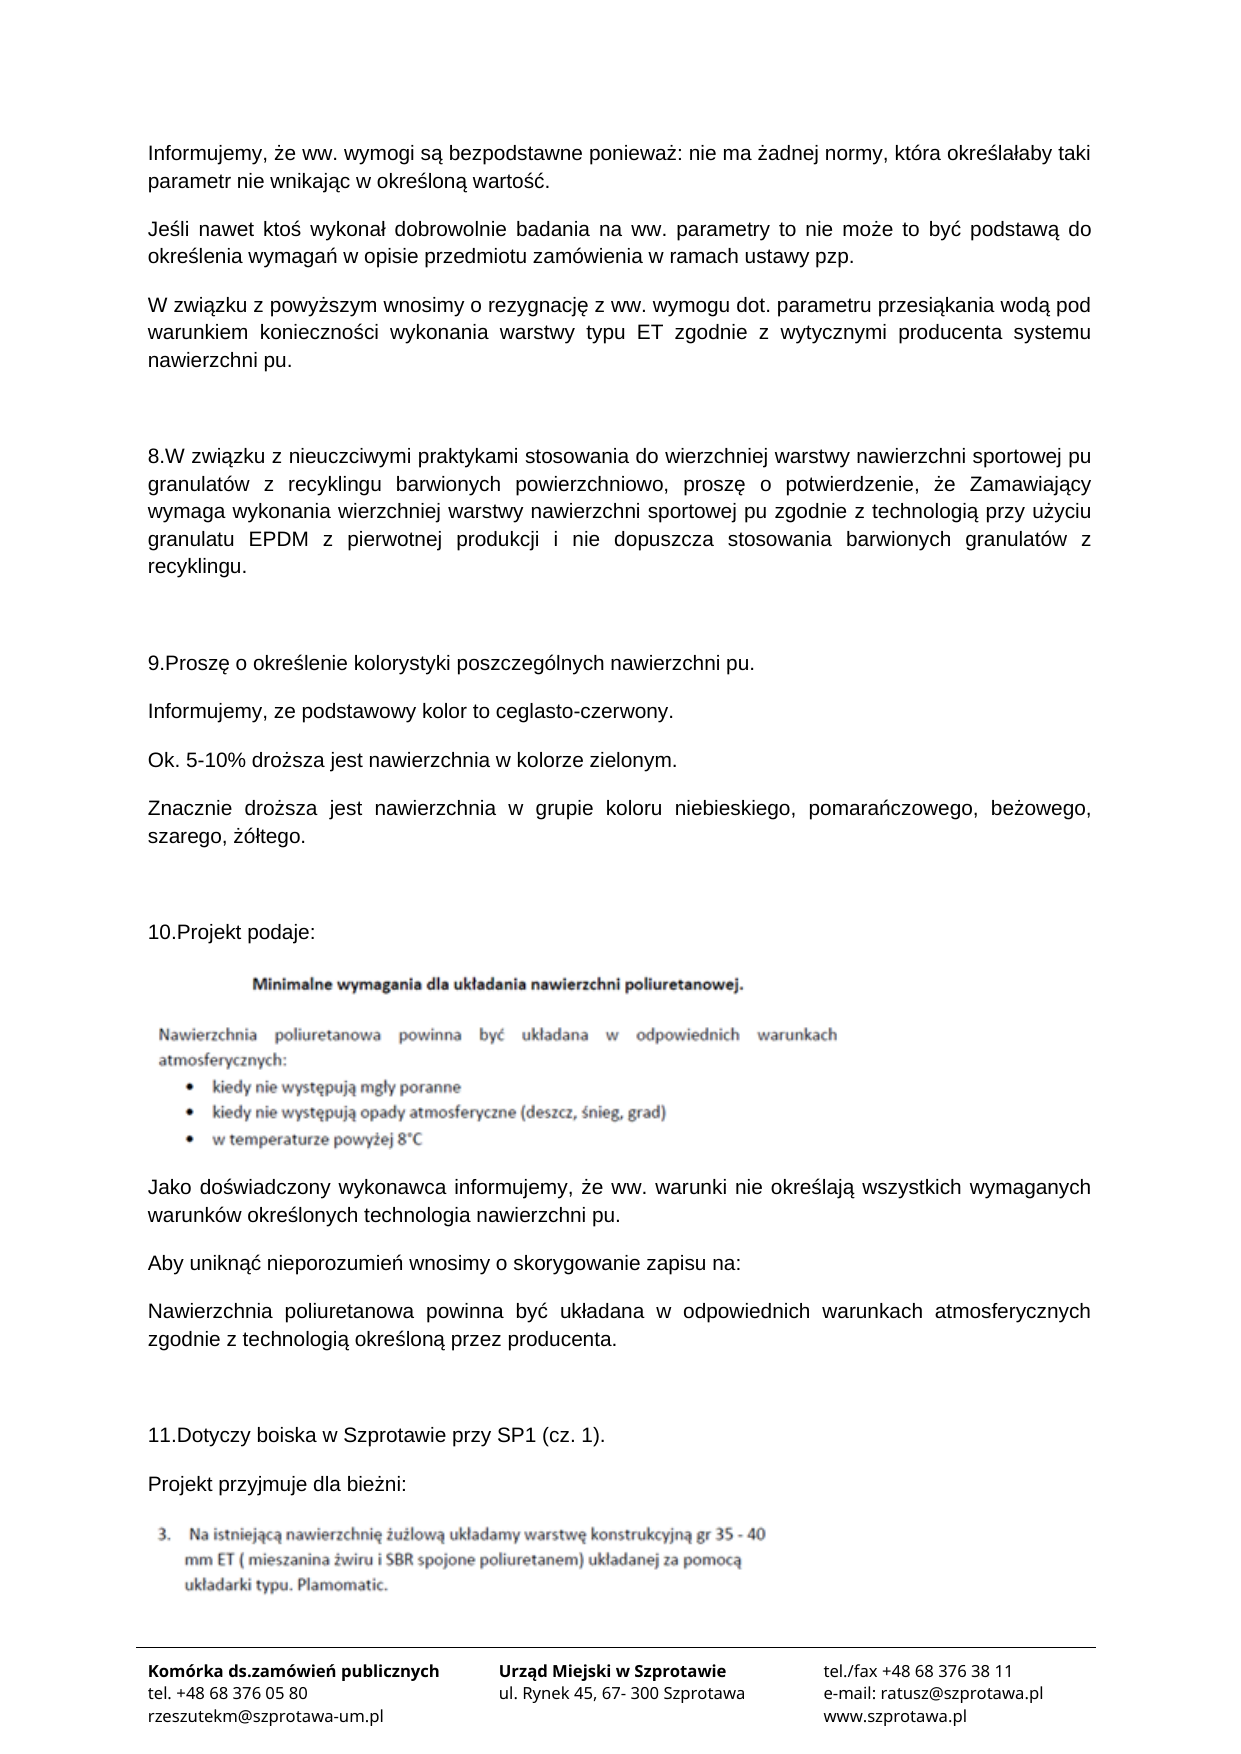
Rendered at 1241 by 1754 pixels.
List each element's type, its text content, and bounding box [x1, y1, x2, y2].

text Jeśli nawet ktoś wykonał dobrowolnie badania na ww. parametry to nie może to być podstawą do określenia wymagań w opisie przedmiotu zamówienia w ramach ustawy pzp. [148, 217, 1092, 268]
text Nawierzchnia poliuretanowa powinna być układana w odpowiednich warunkach atmosferycznych zgodnie z technologią określoną przez producenta. [148, 1299, 1092, 1351]
text 11.Dotyczy boiska w Szprotawie przy SP1 (cz. 1). [148, 1423, 1092, 1447]
picture [147, 968, 862, 1150]
picture [147, 1520, 783, 1600]
text Aby uniknąć nieporozumień wnosimy o skorygowanie zapisu na: [148, 1251, 1092, 1275]
text 10.Projekt podaje: [148, 920, 1092, 944]
text Projekt przyjmuje dla bieżni: [148, 1472, 1092, 1496]
text Informujemy, że ww. wymogi są bezpodstawne ponieważ: nie ma żadnej normy, która określałaby taki parametr nie wnikając w określoną wartość. [148, 141, 1092, 192]
text Ok. 5-10% droższa jest nawierzchnia w kolorze zielonym. [148, 748, 1092, 772]
text W związku z powyższym wnosimy o rezygnację z ww. wymogu dot. parametru przesiąkania wodą pod warunkiem konieczności wykonania warstwy typu ET zgodnie z wytycznymi producenta systemu nawierzchni pu. [148, 293, 1092, 372]
text Informujemy, ze podstawowy kolor to ceglasto-czerwony. [148, 699, 1092, 723]
text 8.W związku z nieuczciwymi praktykami stosowania do wierzchniej warstwy nawierzchni sportowej pu granulatów z recyklingu barwionych powierzchniowo, proszę o potwierdzenie, że Zamawiający wymaga wykonania wierzchniej warstwy nawierzchni sportowej pu zgodnie z technologią przy użyciu granulatu EPDM z pierwotnej produkcji i nie dopuszcza stosowania barwionych granulatów z recyklingu. [148, 444, 1092, 578]
text Znacznie droższa jest nawierzchnia w grupie koloru niebieskiego, pomarańczowego, beżowego, szarego, żółtego. [148, 796, 1092, 847]
text 9.Proszę o określenie kolorystyki poszczególnych nawierzchni pu. [148, 651, 1092, 675]
text Jako doświadczony wykonawca informujemy, że ww. warunki nie określają wszystkich wymaganych warunków określonych technologia nawierzchni pu. [148, 1175, 1092, 1226]
